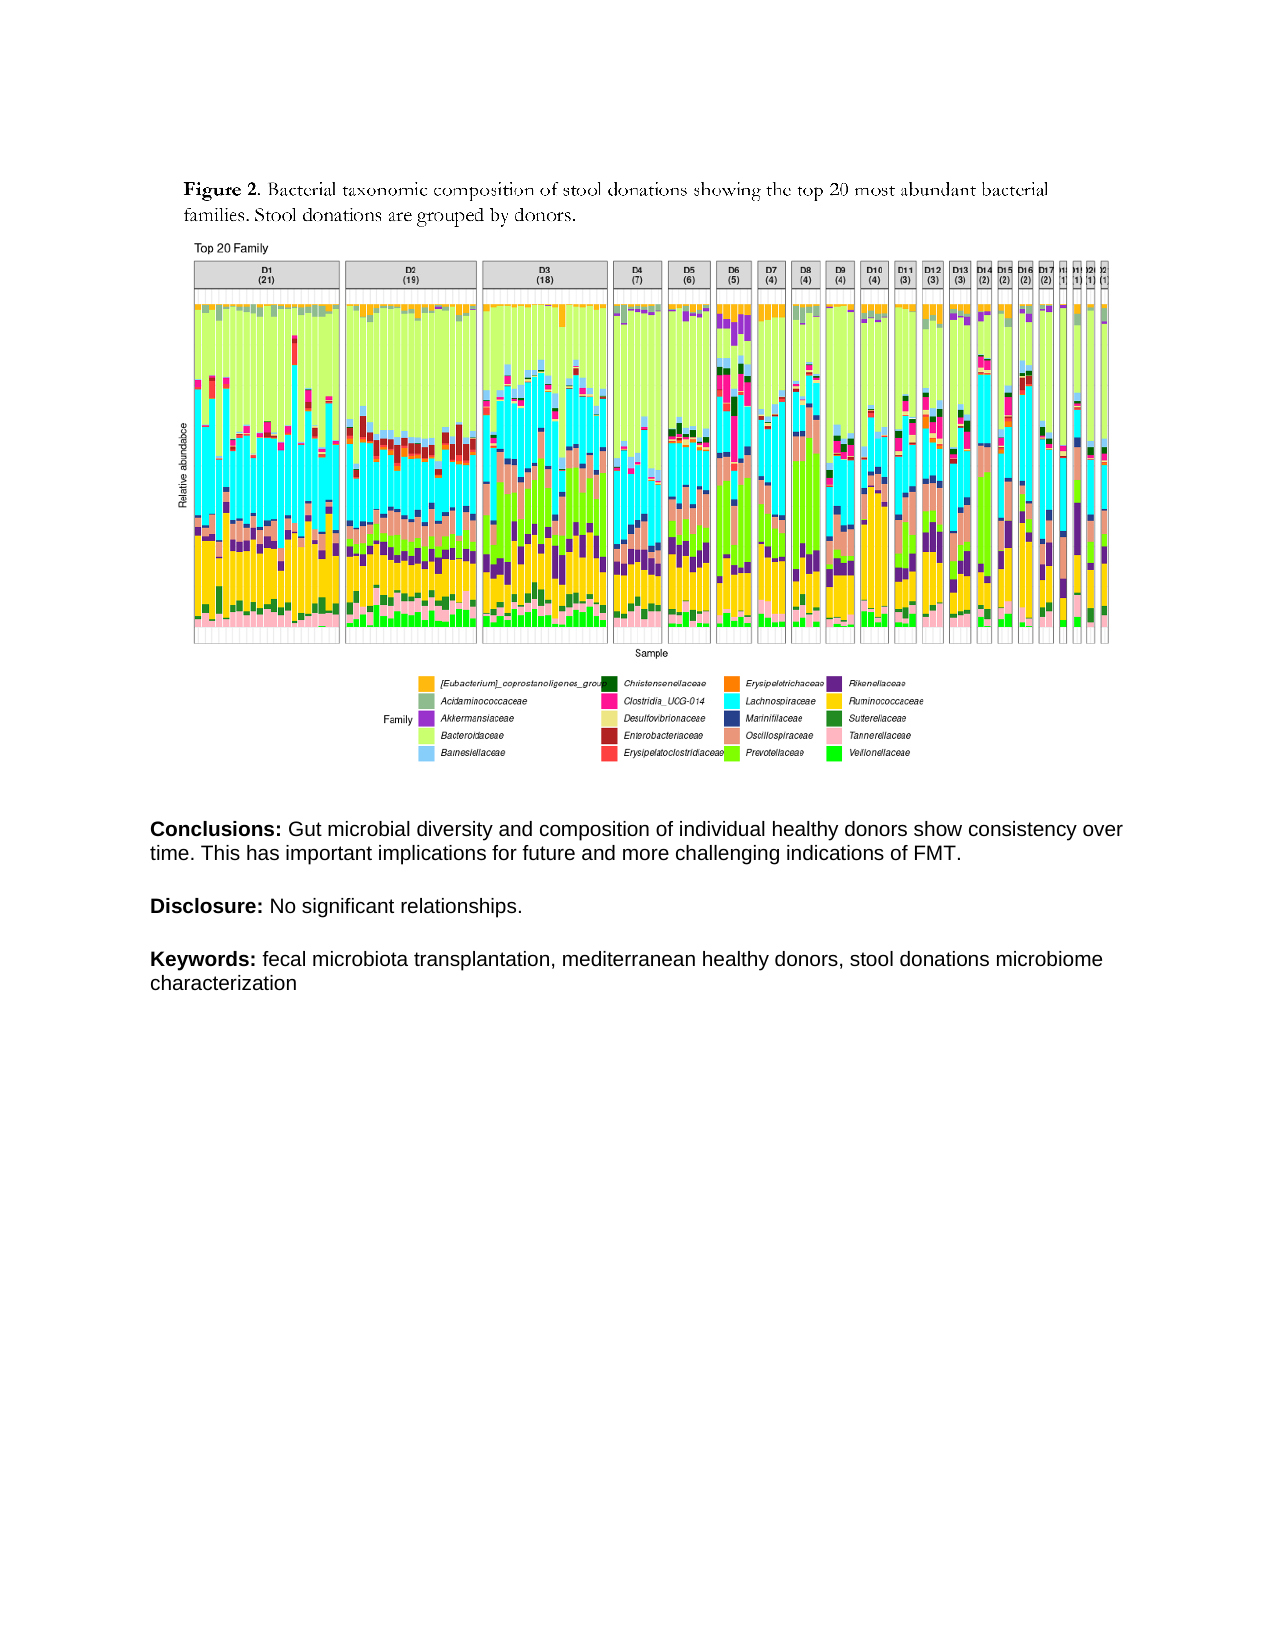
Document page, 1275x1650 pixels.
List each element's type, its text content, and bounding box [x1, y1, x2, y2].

text Disclosure: No significant relationships. [150, 894, 1125, 918]
picture [150, 150, 1125, 788]
text Conclusions: Gut microbial diversity and composition of individual healthy donors show consistency over time. This has important implications for future and more challenging indications of FMT. [150, 817, 1125, 865]
text Keywords: fecal microbiota transplantation, mediterranean healthy donors, stool donations microbiome characterization092 / #228 [150, 947, 1125, 995]
